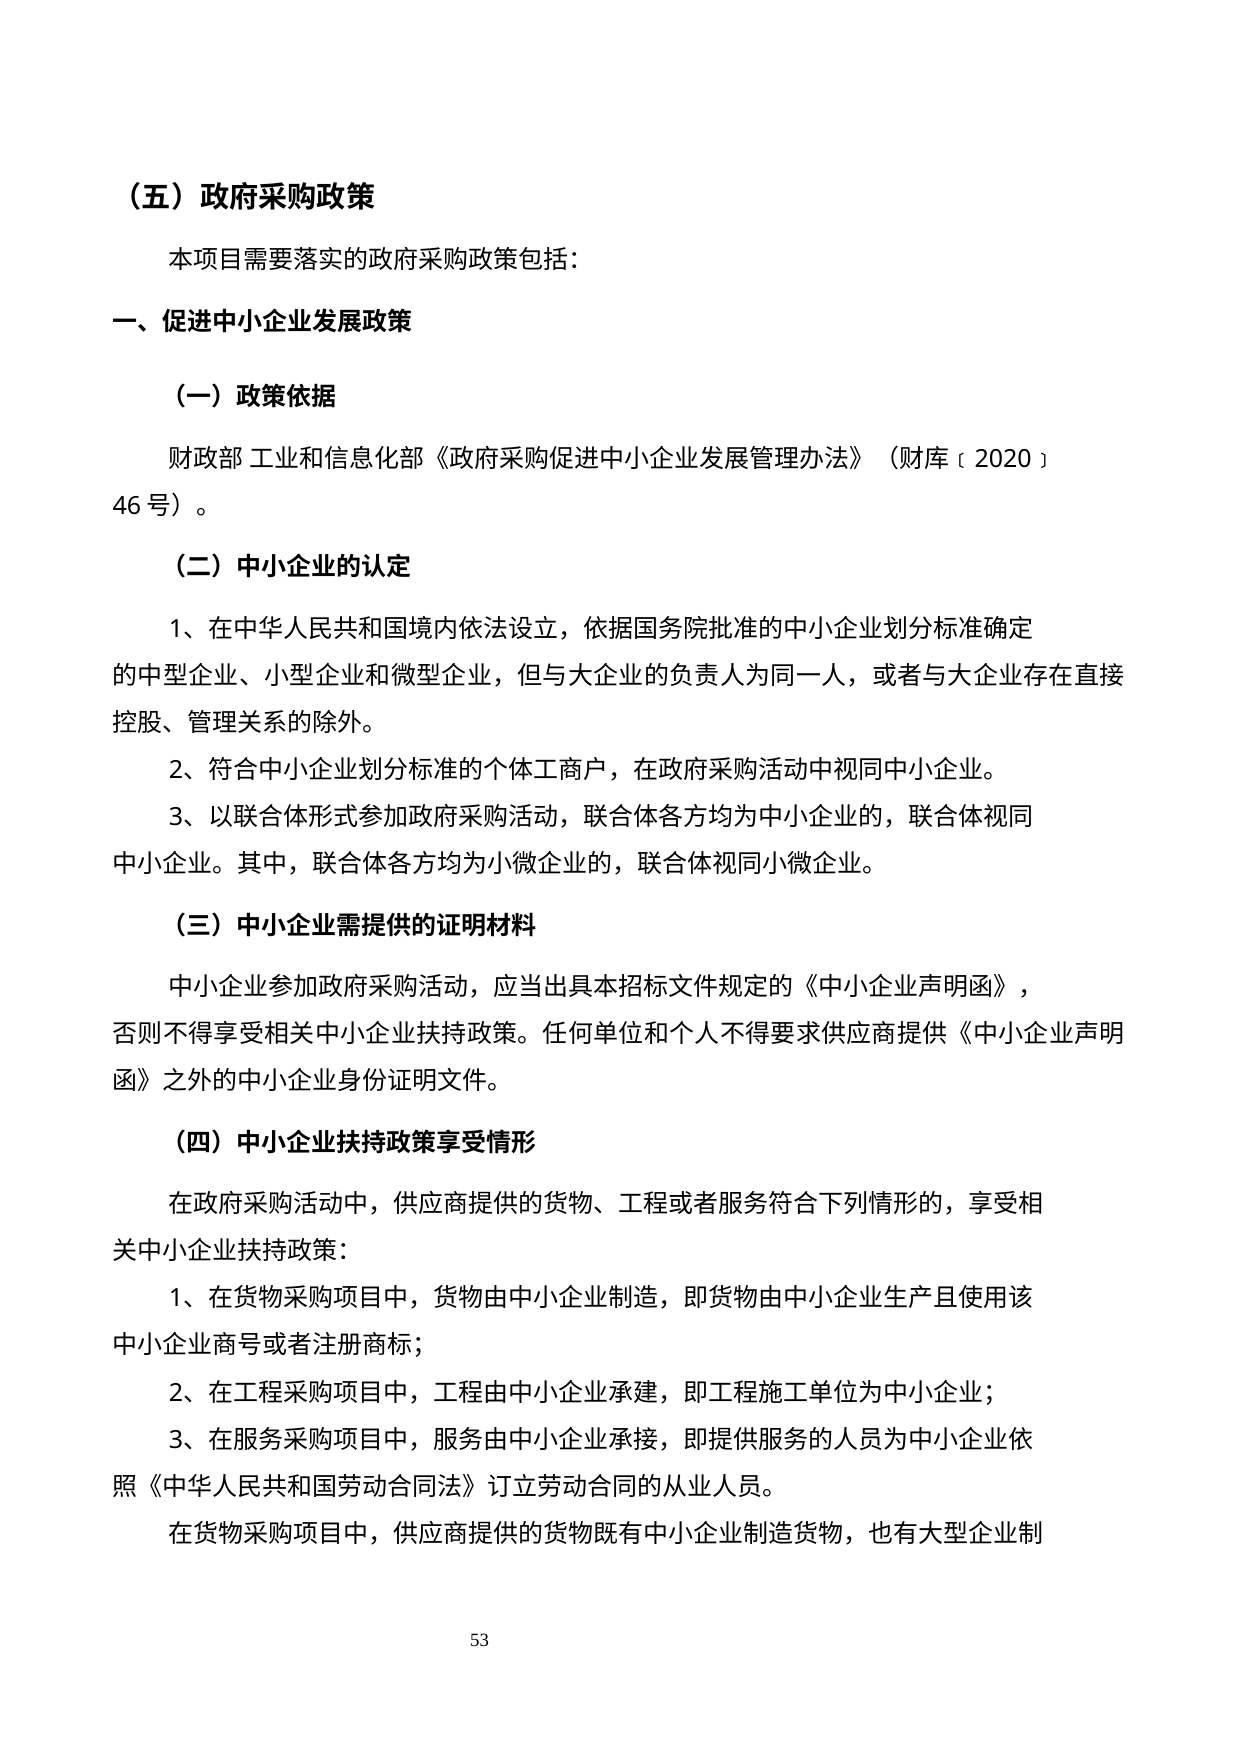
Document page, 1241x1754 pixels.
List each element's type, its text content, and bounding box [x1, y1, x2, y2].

text 否则不得享受相关中小企业扶持政策。任何单位和个人不得要求供应商提供《中小企业声明函》之外的中小企业身份证明文件。 [112, 1014, 1128, 1097]
text 一、促进中小企业发展政策 [112, 287, 1128, 352]
text 照《中华人民共和国劳动合同法》订立劳动合同的从业人员。 [112, 1466, 1128, 1502]
text （五）政府采购政策 [112, 162, 1128, 227]
text 本项目需要落实的政府采购政策包括： [156, 239, 1128, 276]
text 3、以联合体形式参加政府采购活动，联合体各方均为中小企业的，联合体视同 [156, 797, 1128, 833]
text 中小企业参加政府采购活动，应当出具本招标文件规定的《中小企业声明函》， [156, 967, 1128, 1003]
text 关中小企业扶持政策： [112, 1231, 1128, 1267]
list 在货物采购项目中，货物由中小企业制造，即货物由中小企业生产且使用该 [156, 1278, 1128, 1314]
text 3、在服务采购项目中，服务由中小企业承接，即提供服务的人员为中小企业依 [156, 1419, 1128, 1455]
text 中小企业商号或者注册商标； [112, 1325, 1128, 1361]
text （三）中小企业需提供的证明材料 [112, 891, 1128, 956]
text （一）政策依据 [112, 362, 1128, 427]
text 在货物采购项目中，供应商提供的货物既有中小企业制造货物，也有大型企业制 [156, 1513, 1128, 1549]
text 1、在中华人民共和国境内依法设立，依据国务院批准的中小企业划分标准确定 [156, 608, 1128, 644]
text （二）中小企业的认定 [112, 532, 1128, 597]
list 符合中小企业划分标准的个体工商户，在政府采购活动中视同中小企业。 [156, 749, 1128, 786]
text 2、在工程采购项目中，工程由中小企业承建，即工程施工单位为中小企业； [156, 1372, 1128, 1408]
text 财政部 工业和信息化部《政府采购促进中小企业发展管理办法》（财库﹝2020﹞ [156, 438, 1128, 474]
text 中小企业。其中，联合体各方均为小微企业的，联合体视同小微企业。 [112, 844, 1128, 880]
text 的中型企业、小型企业和微型企业，但与大企业的负责人为同一人，或者与大企业存在直接控股、管理关系的除外。 [112, 655, 1128, 739]
text 46号）。 [112, 485, 1128, 522]
text 在政府采购活动中，供应商提供的货物、工程或者服务符合下列情形的，享受相 [156, 1184, 1128, 1220]
text （四）中小企业扶持政策享受情形 [112, 1108, 1128, 1173]
